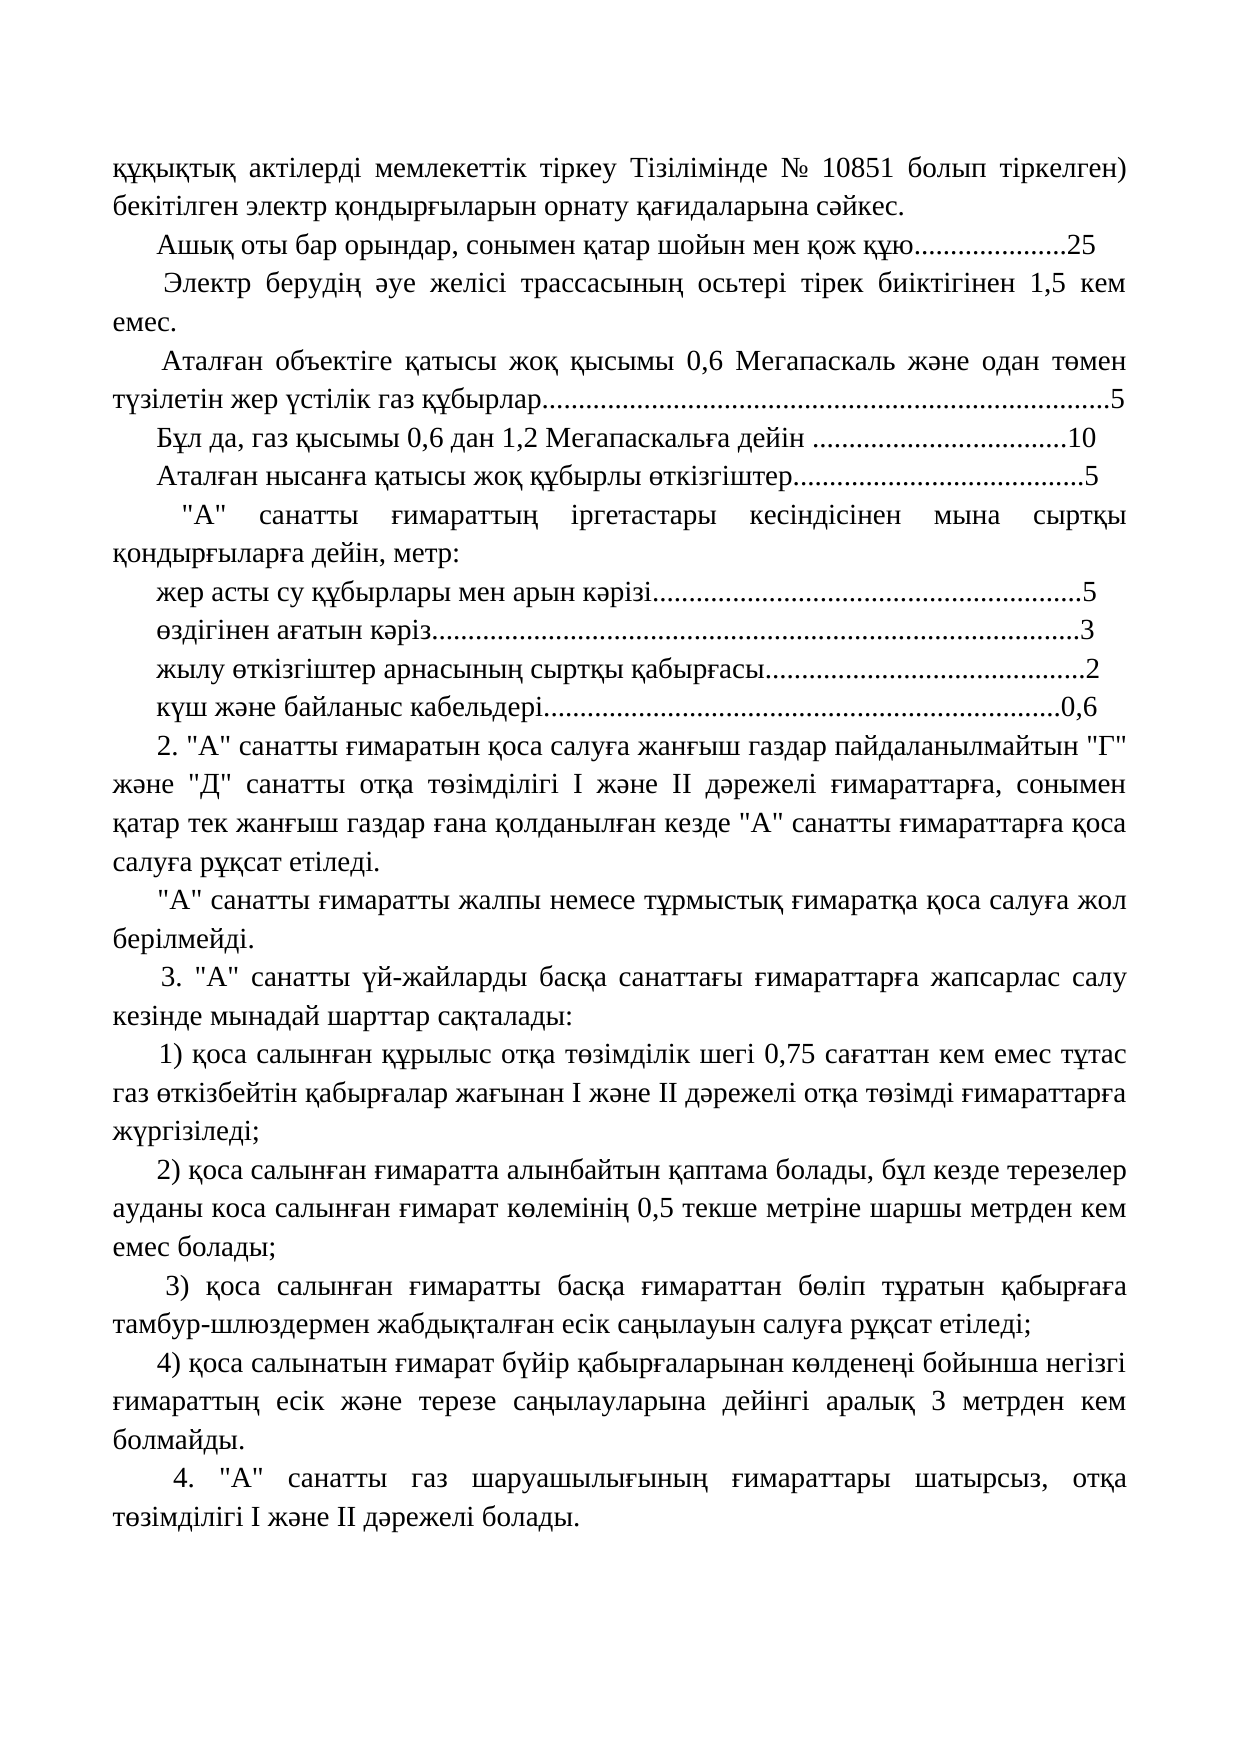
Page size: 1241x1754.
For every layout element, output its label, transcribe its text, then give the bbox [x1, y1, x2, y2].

text 3) қоса салынған ғимаратты басқа ғимараттан бөліп тұратын қабырғаға тамбур-шлюздермен жабдықталған есік саңылауын салуға рұқсат етіледі; [112, 1268, 1128, 1340]
text 1) қоса салынған құрылыс отқа төзімділік шегі 0,75 сағаттан кем емес тұтас газ өткізбейтін қабырғалар жағынан І және ІІ дәрежелі отқа төзімді ғимараттарға жүргізіледі; [112, 1036, 1128, 1147]
text күш және байланыс кабельдері.......................................................................0,6 [112, 689, 1128, 723]
text жер асты су құбырлары мен арын кәрізі...........................................................5 [112, 574, 1128, 607]
text 2. "А" санатты ғимаратын қоса салуға жанғыш газдар пайдаланылмайтын "Г" және "Д" санатты отқа төзімділігі І және ІІ дәрежелі ғимараттарға, сонымен қатар тек жанғыш газдар ғана қолданылған кезде "А" санатты ғимараттарға қоса салуға рұқсат етіледі. [112, 728, 1128, 877]
text 3. "А" санатты үй-жайларды басқа санаттағы ғимараттарға жапсарлас салу кезінде мынадай шарттар сақталады: [112, 959, 1128, 1031]
text Электр берудің әуе желісі трассасының осьтері тірек биіктігінен 1,5 кем емес. [112, 266, 1128, 338]
text өздігінен ағатын кәріз.........................................................................................3 [112, 612, 1128, 646]
text "А" санатты ғимараттың іргетастары кесіндісінен мына сыртқы қондырғыларға дейін, метр: [112, 497, 1128, 569]
text Ашық оты бар орындар, сонымен қатар шойын мен қож құю.....................25 [112, 227, 1128, 261]
text "А" санатты ғимаратты жалпы немесе тұрмыстық ғимаратқа қоса салуға жол берілмейді. [112, 882, 1128, 954]
text жылу өткізгіштер арнасының сыртқы қабырғасы............................................2 [112, 651, 1128, 684]
text 2) қоса салынған ғимаратта алынбайтын қаптама болады, бұл кезде терезелер ауданы коса салынған ғимарат көлемінің 0,5 текше метріне шаршы метрден кем емес болады; [112, 1152, 1128, 1263]
text 4) қоса салынатын ғимарат бүйір қабырғаларынан көлденеңі бойынша негізгі ғимараттың есік және терезе саңылауларына дейінгі аралық 3 метрден кем болмайды. [112, 1345, 1128, 1455]
text Аталған объектіге қатысы жоқ қысымы 0,6 Мегапаскаль және одан төмен түзілетін жер үстілік газ құбырлар..............................................................................5 [112, 343, 1128, 415]
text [112, 150, 1128, 222]
text 4. "А" санатты газ шаруашылығының ғимараттары шатырсыз, отқа төзімділігі І және ІІ дәрежелі болады. [112, 1460, 1128, 1532]
text Бұл да, газ қысымы 0,6 дан 1,2 Мегапаскальға дейін ...................................10 [112, 420, 1128, 453]
text Аталған нысанға қатысы жоқ құбырлы өткізгіштер........................................5 [112, 458, 1128, 492]
